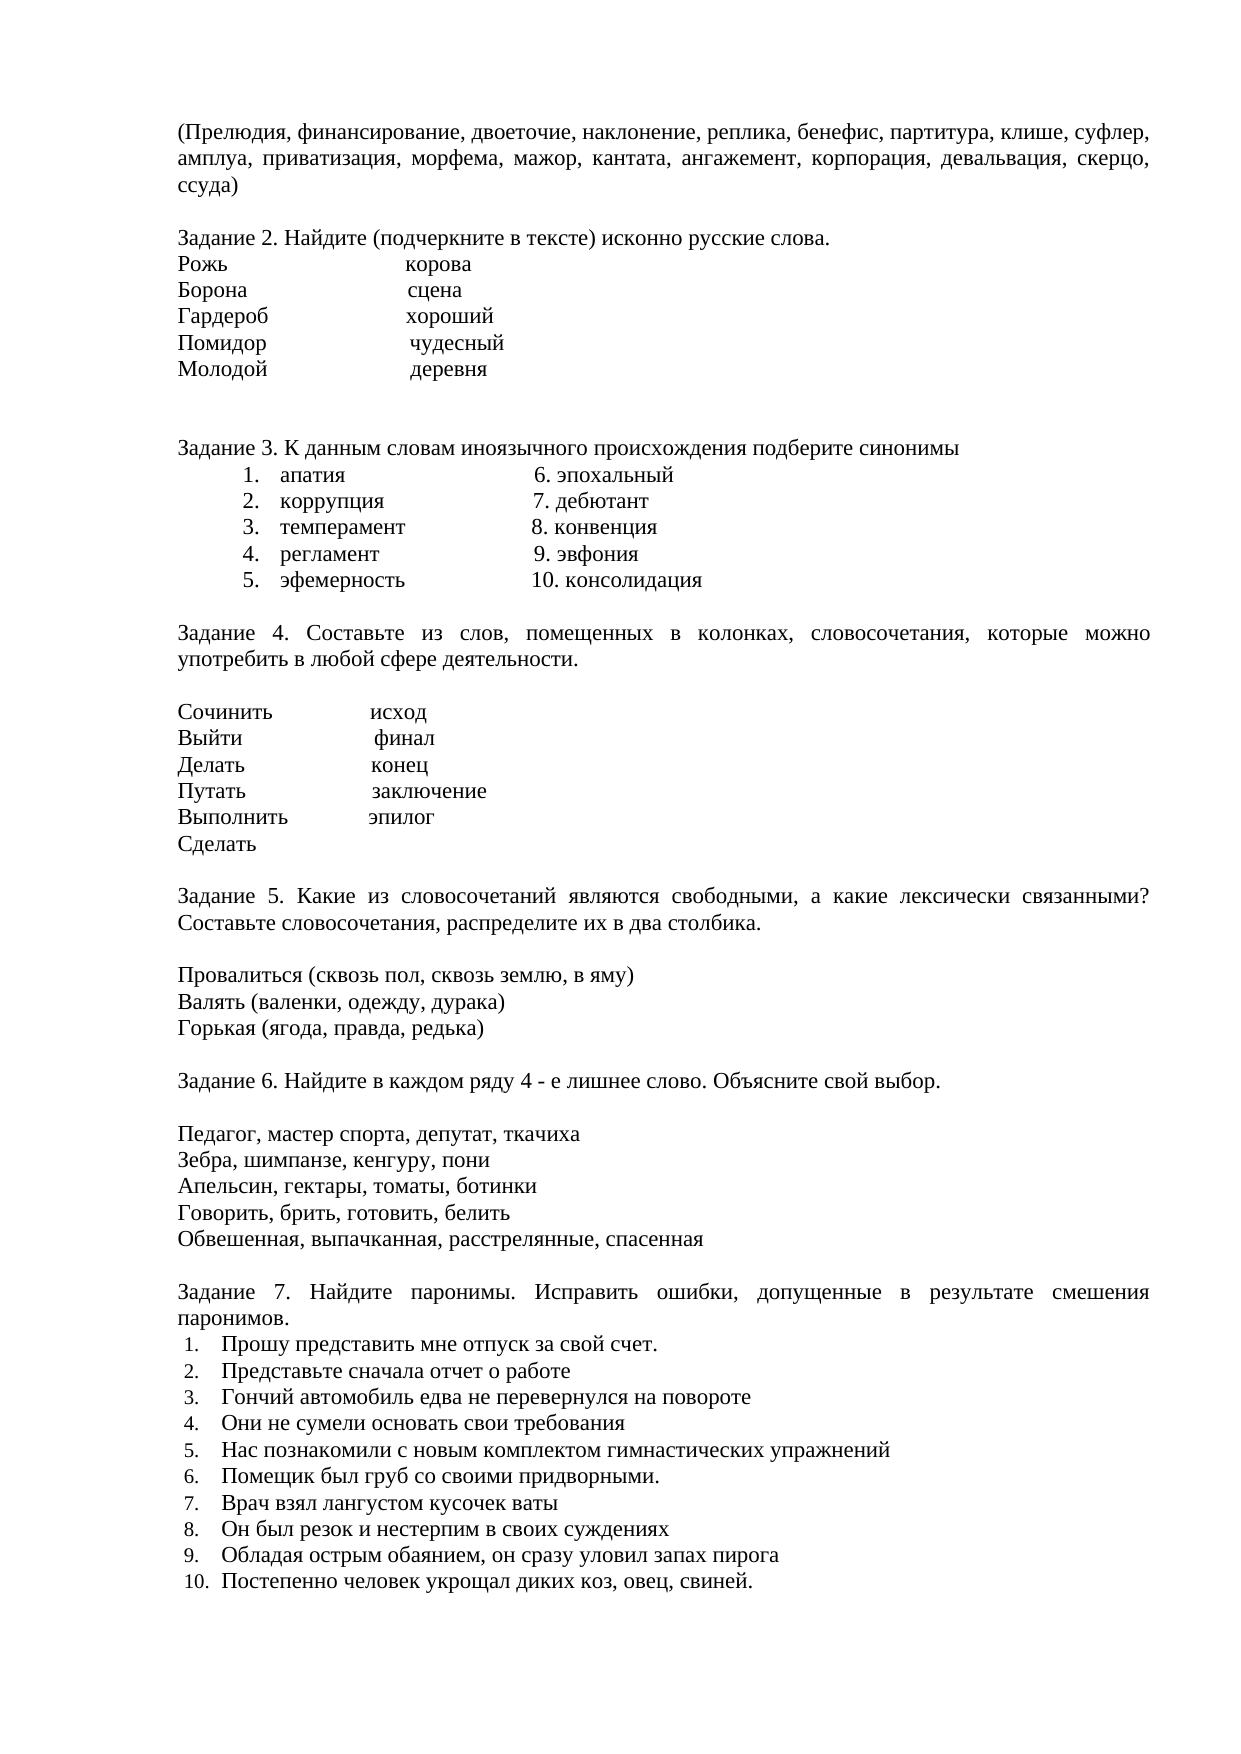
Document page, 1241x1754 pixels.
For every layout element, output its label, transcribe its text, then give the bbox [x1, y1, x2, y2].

list Он был резок и нестерпим в своих суждениях [183, 1515, 1152, 1541]
text Провалиться (сквозь пол, сквозь землю, в яму) [177, 961, 1152, 988]
text Путать заключение [177, 777, 1152, 803]
text Делать конец [177, 751, 1152, 777]
text Обвешенная, выпачканная, расстрелянные, спасенная [177, 1225, 1152, 1251]
list апатия 6. эпохальный [242, 461, 1152, 487]
text Зебра, шимпанзе, кенгуру, пони [177, 1146, 1152, 1172]
text Задание 3. К данным словам иноязычного происхождения подберите синонимы [177, 434, 1152, 461]
text Задание 5. Какие из словосочетаний являются свободными, а какие лексически связанными? Составьте словосочетания, распределите их в два столбика. [177, 882, 1152, 935]
text Говорить, брить, готовить, белить [177, 1199, 1152, 1225]
text Задание 2. Найдите (подчеркните в тексте) исконно русские слова. [177, 223, 1152, 250]
list Гончий автомобиль едва не перевернулся на повороте [183, 1383, 1152, 1409]
list Представьте сначала отчет о работе [183, 1357, 1152, 1383]
list Они не сумели основать свои требования [183, 1409, 1152, 1436]
text Сделать [177, 830, 1152, 856]
text Борона сцена [177, 276, 1152, 303]
list темперамент 8. конвенция [242, 513, 1152, 540]
text Задание 7. Найдите паронимы. Исправить ошибки, допущенные в результате смешения паронимов. [177, 1278, 1152, 1330]
list Прошу представить мне отпуск за свой счет. [183, 1330, 1152, 1357]
list Обладая острым обаянием, он сразу уловил запах пирога [183, 1541, 1152, 1568]
text (Прелюдия, финансирование, двоеточие, наклонение, реплика, бенефис, партитура, клише, суфлер, амплуа, приватизация, морфема, мажор, кантата, ангажемент, корпорация, девальвация, скерцо, ссуда) [177, 118, 1152, 197]
text Выполнить эпилог [177, 803, 1152, 830]
list регламент 9. эвфония [242, 540, 1152, 566]
text Рожь корова [177, 250, 1152, 276]
list Помещик был груб со своими придворными. [183, 1462, 1152, 1488]
list Врач взял лангустом кусочек ваты [183, 1488, 1152, 1515]
text Горькая (ягода, правда, редька) [177, 1014, 1152, 1041]
list Нас познакомили с новым комплектом гимнастических упражнений [183, 1436, 1152, 1462]
list Постепенно человек укрощал диких коз, овец, свиней. [183, 1568, 1152, 1594]
text Задание 6. Найдите в каждом ряду 4 - е лишнее слово. Объясните свой выбор. [177, 1067, 1152, 1093]
text Валять (валенки, одежду, дурака) [177, 988, 1152, 1014]
list коррупция 7. дебютант [242, 487, 1152, 513]
text Помидор чудесный [177, 329, 1152, 355]
text Выйти финал [177, 724, 1152, 751]
list эфемерность 10. консолидация [242, 566, 1152, 592]
text Молодой деревня [177, 355, 1152, 382]
text Задание 4. Составьте из слов, помещенных в колонках, словосочетания, которые можно употребить в любой сфере деятельности. [177, 619, 1152, 672]
text Педагог, мастер спорта, депутат, ткачиха [177, 1119, 1152, 1146]
text Сочинить исход [177, 698, 1152, 724]
text Гардероб хороший [177, 303, 1152, 329]
text Апельсин, гектары, томаты, ботинки [177, 1172, 1152, 1199]
